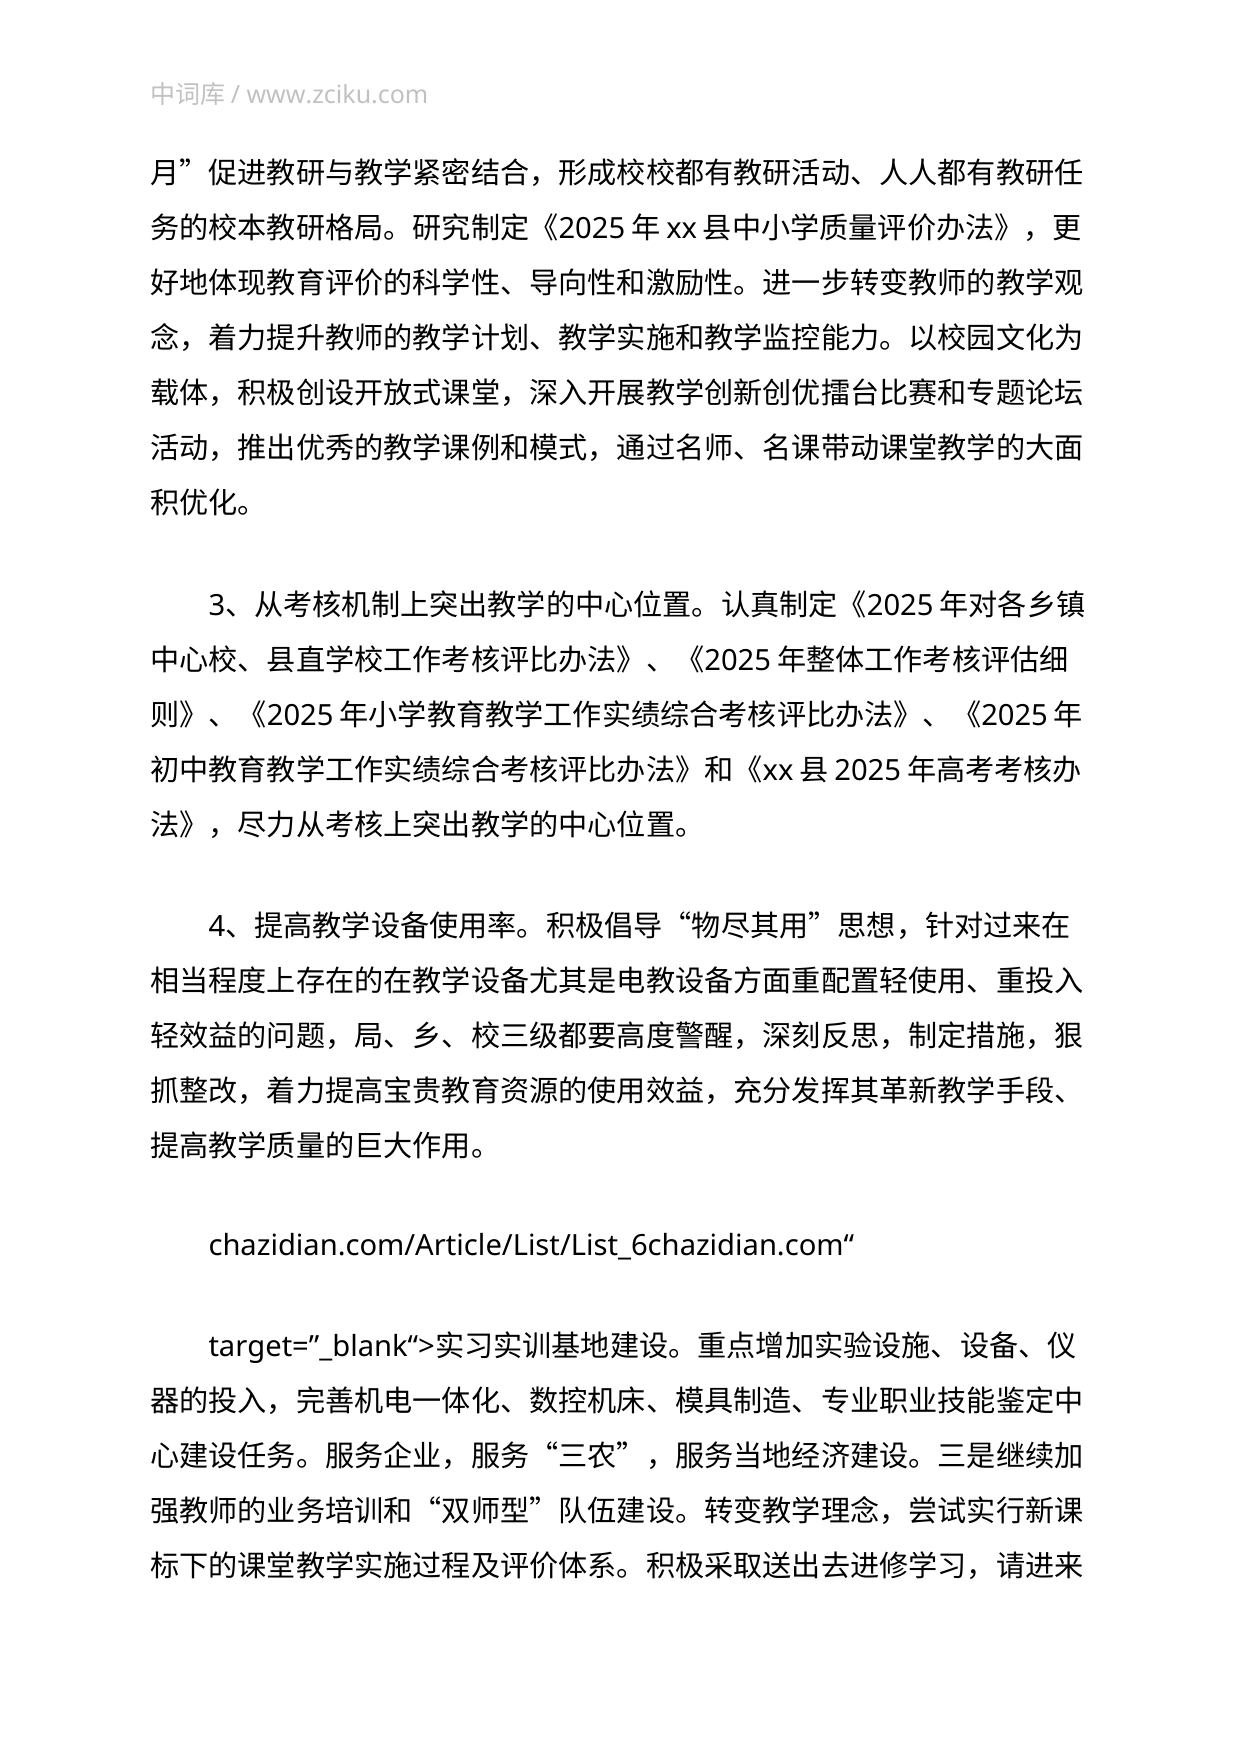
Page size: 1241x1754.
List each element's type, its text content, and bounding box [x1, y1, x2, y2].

text 4、提高教学设备使用率。积极倡导“物尽其用”思想，针对过来在相当程度上存在的在教学设备尤其是电教设备方面重配置轻使用、重投入轻效益的问题，局、乡、校三级都要高度警醒，深刻反思，制定措施，狠抓整改，着力提高宝贵教育资源的使用效益，充分发挥其革新教学手段、提高教学质量的巨大作用。 [150, 903, 1090, 1165]
text 3、从考核机制上突出教学的中心位置。认真制定《2025年对各乡镇中心校、县直学校工作考核评比办法》、《2025年整体工作考核评估细则》、《2025年小学教育教学工作实绩综合考核评比办法》、《2025年初中教育教学工作实绩综合考核评比办法》和《xx县2025年高考考核办法》，尽力从考核上突出教学的中心位置。 [150, 581, 1090, 843]
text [150, 150, 1090, 522]
text chazidian.com/Article/List/List_6chazidian.com“ [150, 1224, 1090, 1264]
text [150, 1323, 1090, 1585]
